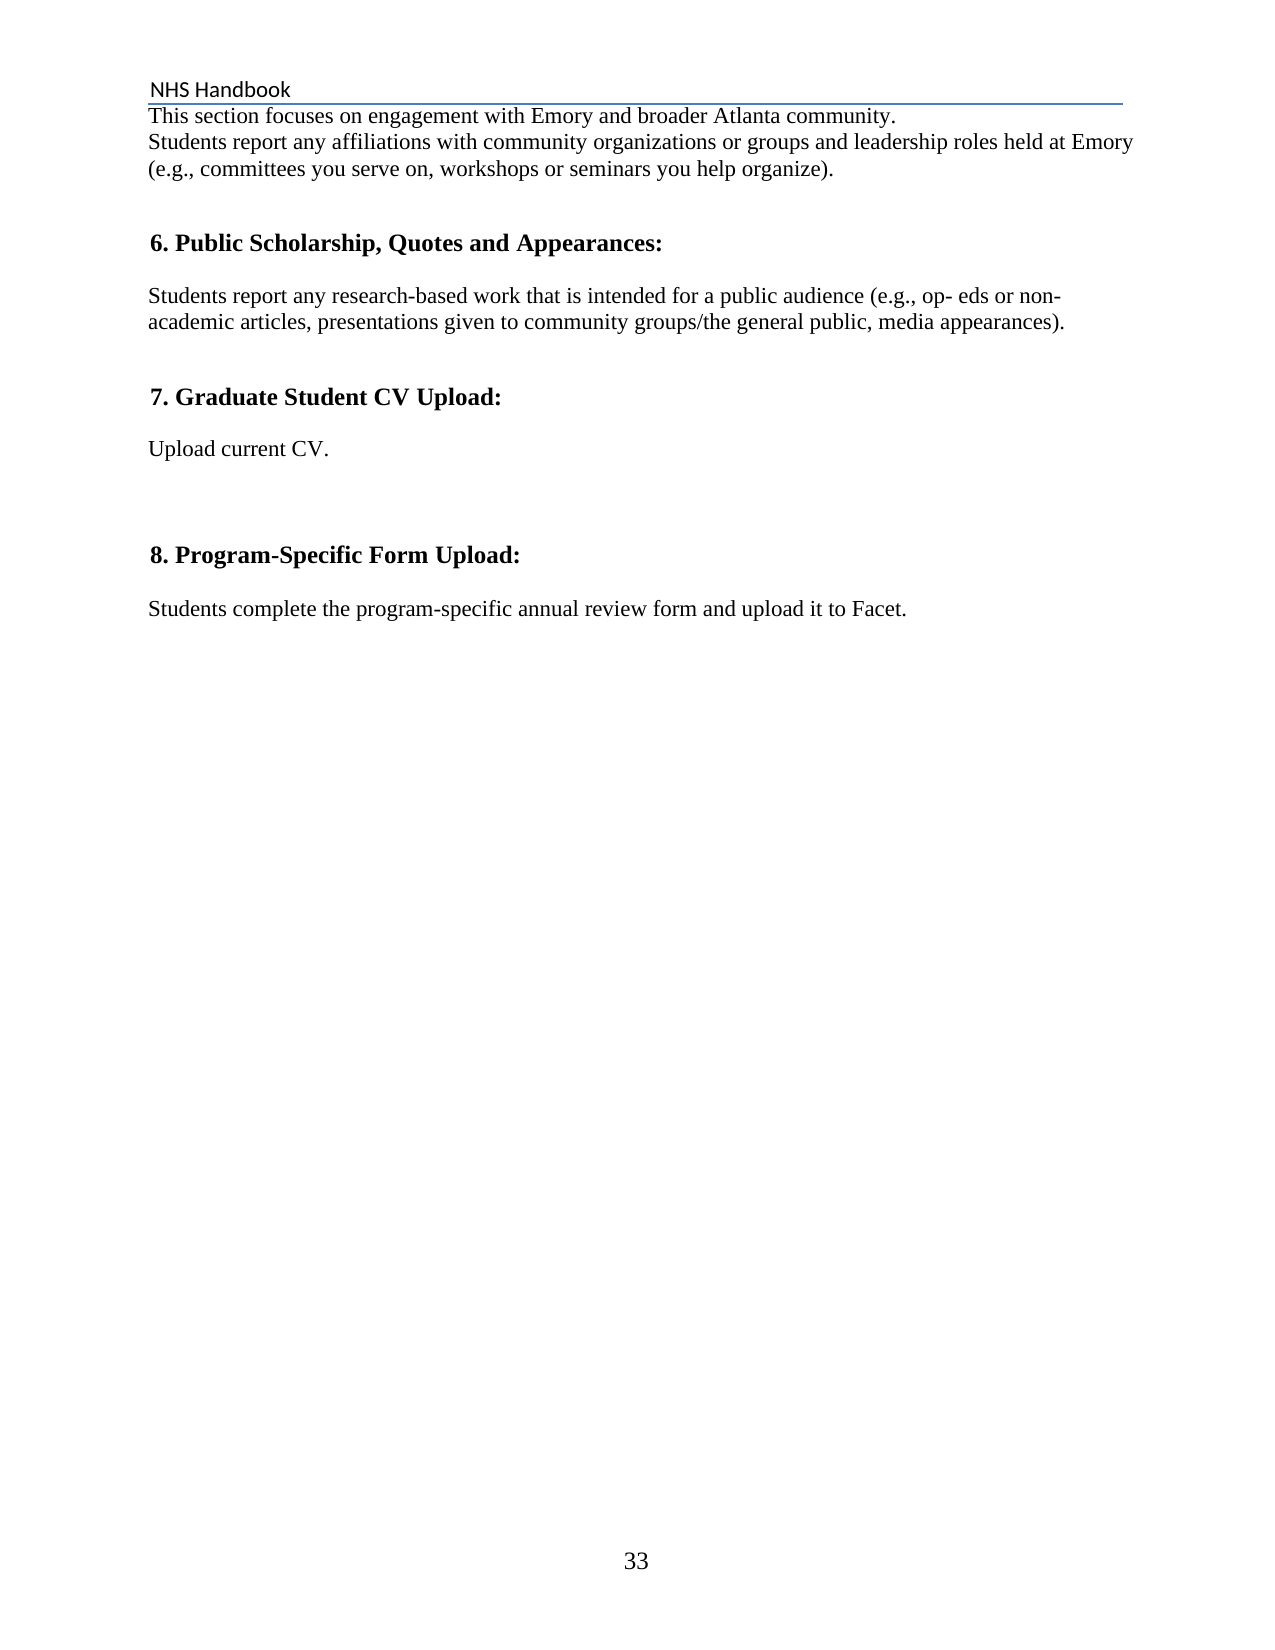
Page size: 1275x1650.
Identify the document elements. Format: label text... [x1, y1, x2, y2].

subtitle Public Scholarship, Quotes and Appearances: [150, 228, 1135, 257]
text This section focuses on engagement with Emory and broader Atlanta community. [148, 102, 1135, 128]
text Upload current CV. [148, 436, 1135, 462]
text Students report any affiliations with community organizations or groups and leadership roles held at Emory (e.g., committees you serve on, workshops or seminars you help organize). [148, 128, 1135, 181]
subtitle Program-Specific Form Upload: [150, 541, 1135, 569]
subtitle Graduate Student CV Upload: [150, 382, 1135, 411]
text Students complete the program-specific annual review form and upload it to Facet. [148, 595, 1135, 621]
text Students report any research-based work that is intended for a public audience (e.g., op- eds or non-academic articles, presentations given to community groups/the general public, media appearances). [148, 282, 1135, 335]
